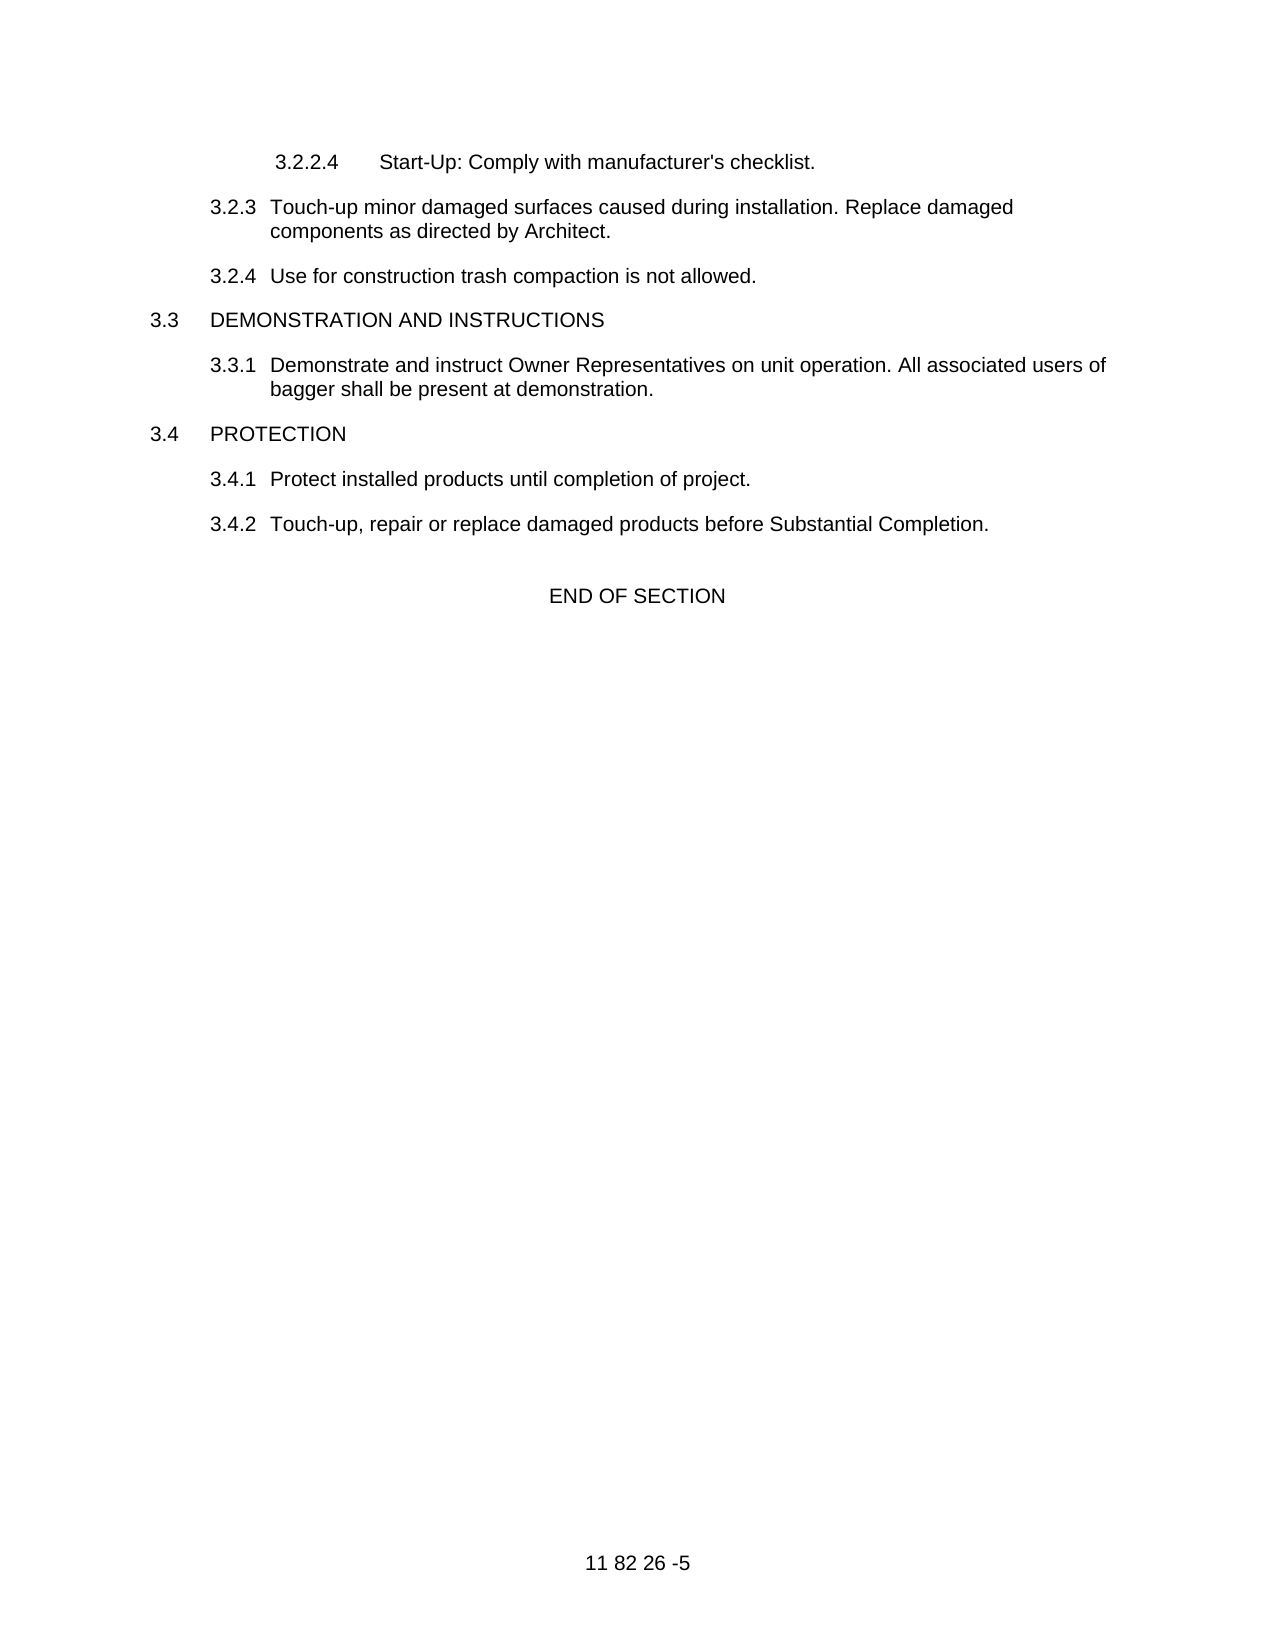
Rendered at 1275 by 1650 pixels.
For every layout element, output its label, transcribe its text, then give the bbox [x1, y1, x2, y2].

text END OF SECTION [150, 584, 1125, 608]
list DEMONSTRATION AND INSTRUCTIONS [150, 308, 1125, 332]
list Demonstrate and instruct Owner Representatives on unit operation. All associated users of bagger shall be present at demonstration. [210, 353, 1125, 401]
list Protect installed products until completion of project. [210, 467, 1125, 491]
list Use for construction trash compaction is not allowed. [210, 263, 1125, 287]
list PROTECTION [150, 422, 1125, 446]
list Touch-up minor damaged surfaces caused during installation. Replace damaged components as directed by Architect. [210, 195, 1125, 243]
list Touch-up, repair or replace damaged products before Substantial Completion. [210, 511, 1125, 535]
list Start-Up: Comply with manufacturer's checklist. [275, 150, 1125, 174]
